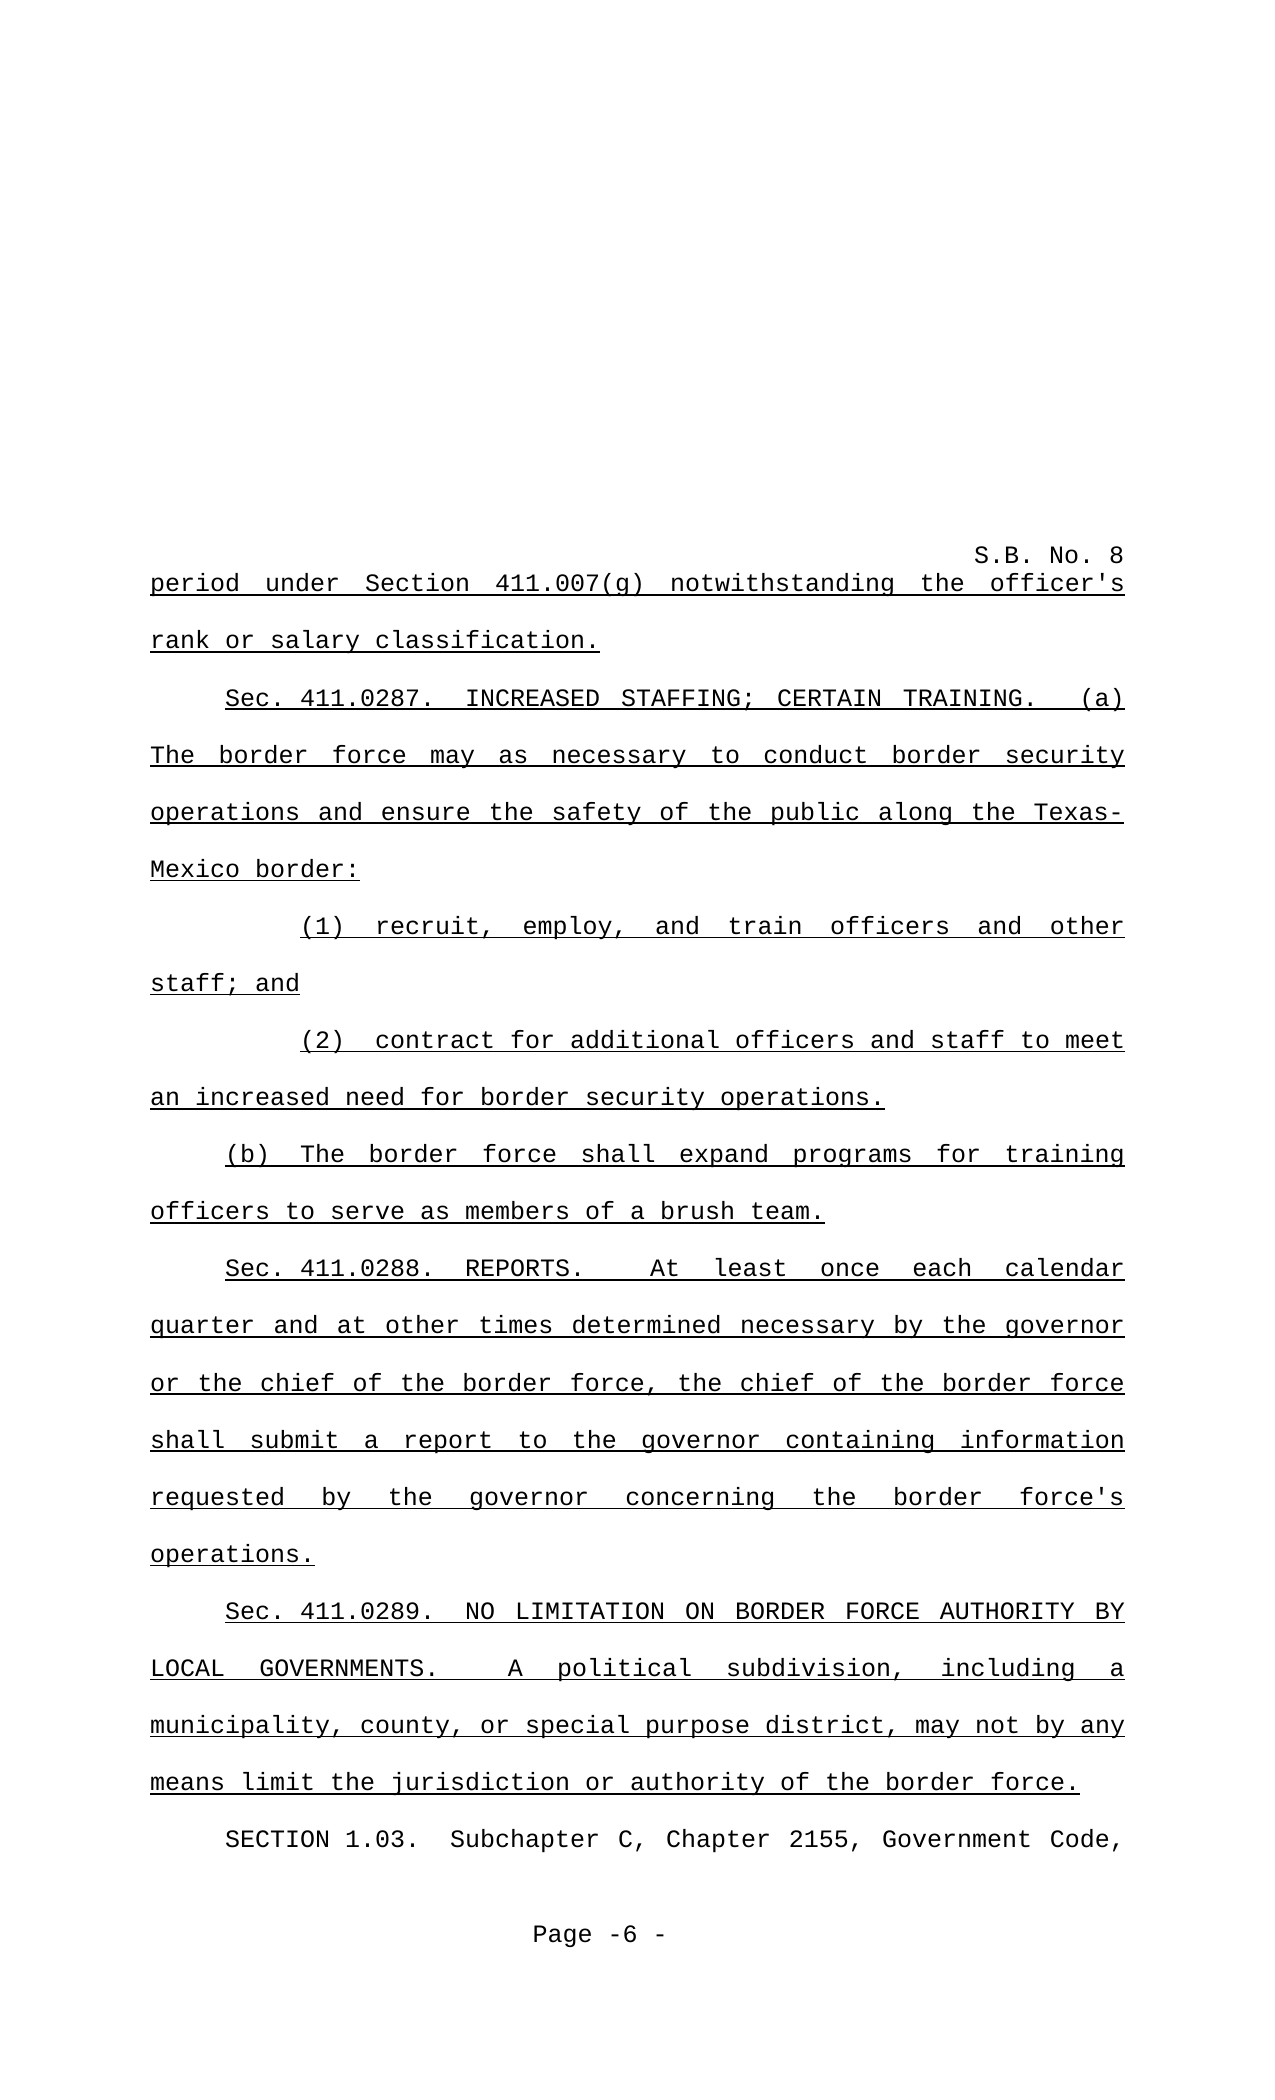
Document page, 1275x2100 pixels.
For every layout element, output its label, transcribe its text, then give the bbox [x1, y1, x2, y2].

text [150, 571, 1125, 594]
text Sec. 411.0287. INCREASED STAFFING; CERTAIN TRAINING. (a) The border force may as necessary to conduct border security operations and ensure the safety of the public along the Texas-Mexico border: [150, 767, 1125, 885]
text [150, 1827, 1125, 1855]
text Sec. 411.0288. REPORTS. At least once each calendar quarter and at other times determined necessary by the governor or the chief of the border force, the chief of the border force shall submit a report to the governor containing information requested by the governor concerning the border force's operations. [150, 1452, 1125, 1508]
text (1) recruit, employ, and train officers and other staff; and [150, 913, 1125, 999]
text Sec. 411.0289. NO LIMITATION ON BORDER FORCE AUTHORITY BY LOCAL GOVERNMENTS. A political subdivision, including a municipality, county, or special purpose district, may not by any means limit the jurisdiction or authority of the border force. [150, 1737, 1125, 1798]
text (b) The border force shall expand programs for training officers to serve as members of a brush team. [150, 1142, 1125, 1227]
text (2) contract for additional officers and staff to meet an increased need for border security operations. [150, 1027, 1125, 1113]
text Sec. 411.0288. REPORTS. At least once each calendar quarter and at other times determined necessary by the governor or the chief of the border force, the chief of the border force shall submit a report to the governor containing information requested by the governor concerning the border force's operations. [150, 1338, 1125, 1393]
text Sec. 411.0287. INCREASED STAFFING; CERTAIN TRAINING. (a) The border force may as necessary to conduct border security operations and ensure the safety of the public along the Texas-Mexico border: [150, 685, 1125, 765]
text Sec. 411.0289. NO LIMITATION ON BORDER FORCE AUTHORITY BY LOCAL GOVERNMENTS. A political subdivision, including a municipality, county, or special purpose district, may not by any means limit the jurisdiction or authority of the border force. [150, 1598, 1125, 1679]
text Sec. 411.0288. REPORTS. At least once each calendar quarter and at other times determined necessary by the governor or the chief of the border force, the chief of the border force shall submit a report to the governor containing information requested by the governor concerning the border force's operations. [150, 1509, 1125, 1570]
text Sec. 411.0288. REPORTS. At least once each calendar quarter and at other times determined necessary by the governor or the chief of the border force, the chief of the border force shall submit a report to the governor containing information requested by the governor concerning the border force's operations. [150, 1256, 1125, 1336]
text Sec. 411.0289. NO LIMITATION ON BORDER FORCE AUTHORITY BY LOCAL GOVERNMENTS. A political subdivision, including a municipality, county, or special purpose district, may not by any means limit the jurisdiction or authority of the border force. [150, 1680, 1125, 1736]
text Sec. 411.0288. REPORTS. At least once each calendar quarter and at other times determined necessary by the governor or the chief of the border force, the chief of the border force shall submit a report to the governor containing information requested by the governor concerning the border force's operations. [150, 1395, 1125, 1450]
